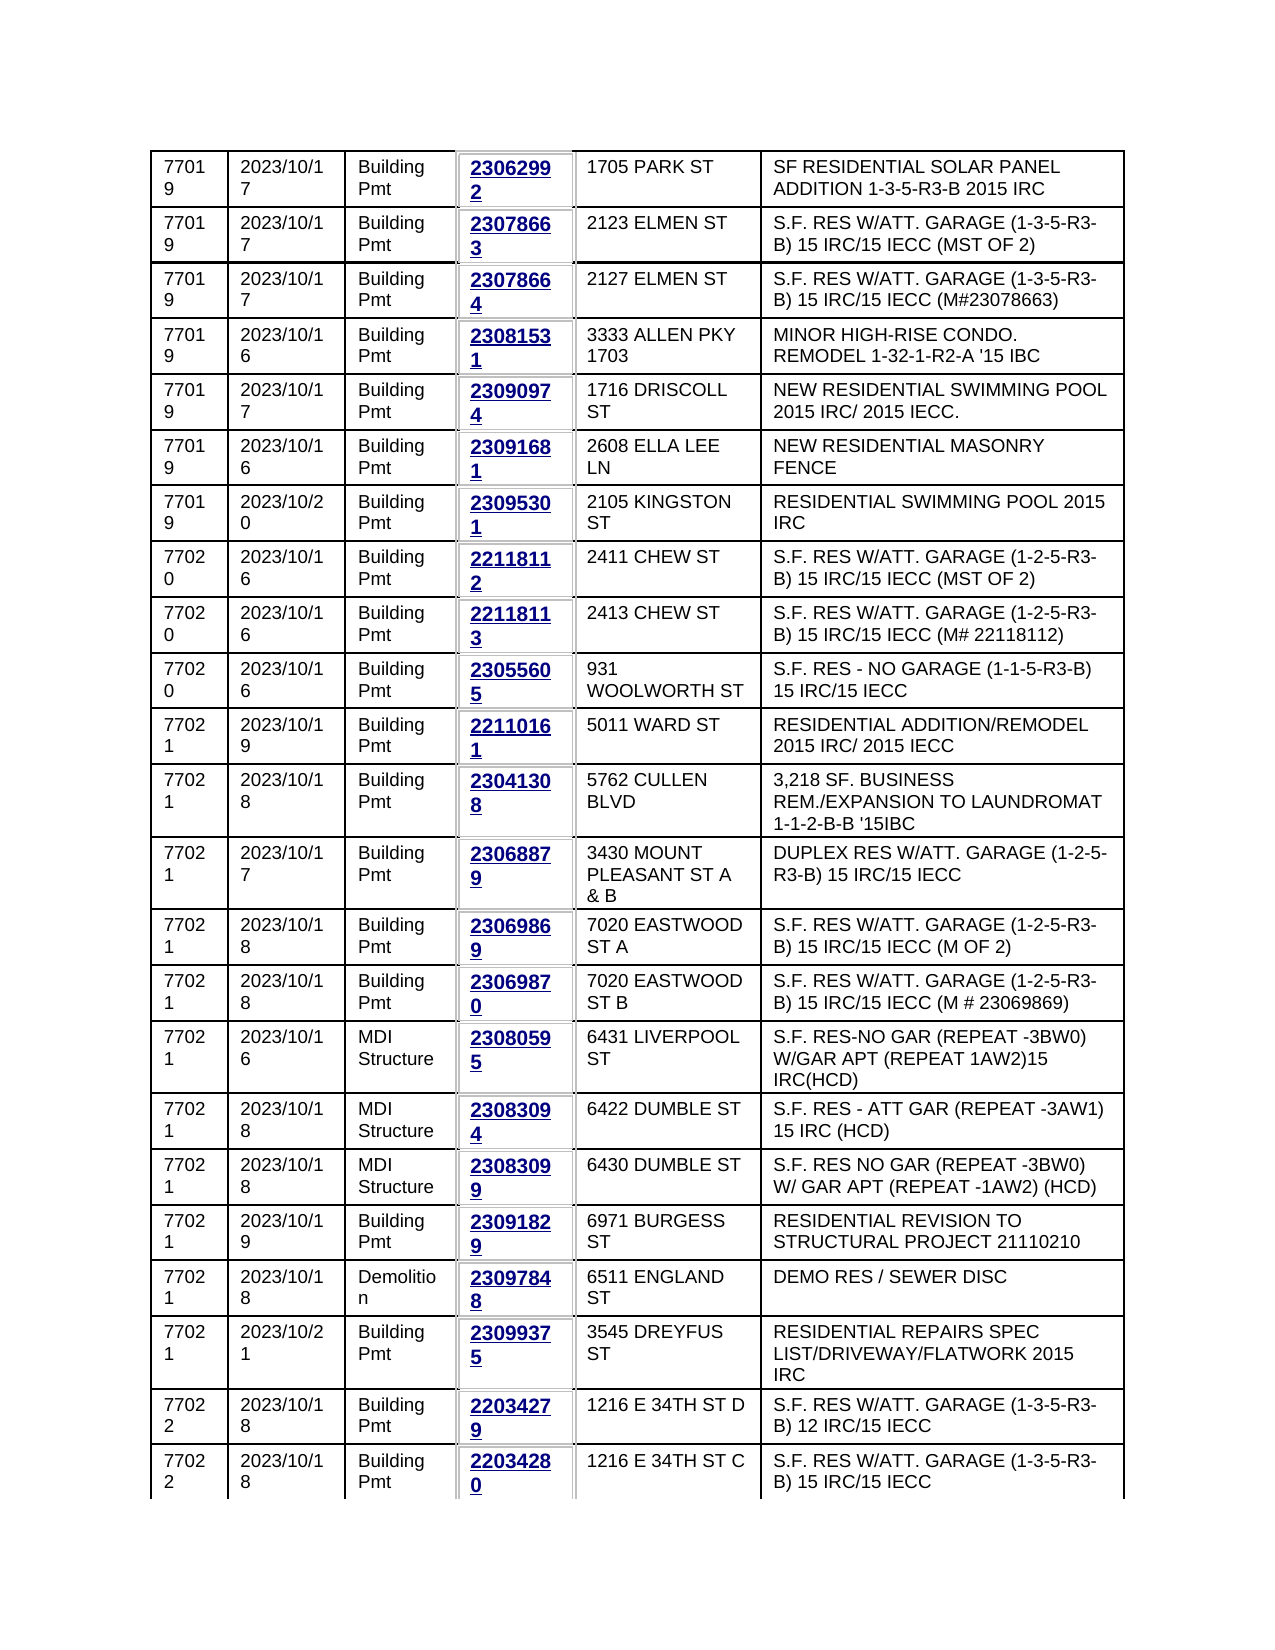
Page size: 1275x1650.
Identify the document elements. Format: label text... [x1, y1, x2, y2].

table_cell 3333 ALLEN PKY 1703 [577, 319, 760, 373]
table_cell RESIDENTIAL REVISION TO STRUCTURAL PROJECT 21110210 [762, 1206, 1123, 1259]
table_cell 2023/10/18 [229, 966, 344, 1019]
table_cell 2608 ELLA LEE LN [577, 431, 760, 484]
table_cell NEW RESIDENTIAL SWIMMING POOL 2015 IRC/ 2015 IECC. [762, 375, 1123, 429]
table_cell S.F. RES W/ATT. GARAGE (1-3-5-R3-B) 15 IRC/15 IECC (M#23078663) [762, 264, 1123, 317]
table_cell 23083099 [460, 1152, 572, 1203]
table_cell Building Pmt [346, 542, 455, 596]
table_cell 23081531 [460, 322, 572, 373]
table_cell 77022 [152, 1390, 227, 1443]
table_cell Building Pmt [346, 1317, 455, 1387]
table_cell 77021 [152, 838, 227, 908]
table_cell 77021 [152, 1317, 227, 1387]
table_cell 1705 PARK ST [577, 152, 760, 206]
table_cell S.F. RES W/ATT. GARAGE (1-3-5-R3-B) 15 IRC/15 IECC [762, 1445, 1123, 1499]
table_cell 2023/10/19 [229, 1206, 344, 1259]
table_cell 2413 CHEW ST [577, 598, 760, 652]
table_cell S.F. RES W/ATT. GARAGE (1-2-5-R3-B) 15 IRC/15 IECC (M OF 2) [762, 910, 1123, 964]
table_cell 77020 [152, 598, 227, 652]
table_cell 23099375 [460, 1320, 572, 1387]
table_cell DEMO RES / SEWER DISC [762, 1261, 1123, 1315]
table_cell 2023/10/16 [229, 598, 344, 652]
table_cell 2023/10/18 [229, 1390, 344, 1443]
table_cell 22110161 [460, 712, 572, 763]
table_cell Building Pmt [346, 654, 455, 707]
table_cell RESIDENTIAL SWIMMING POOL 2015 IRC [762, 486, 1123, 540]
table_cell S.F. RES NO GAR (REPEAT -3BW0) W/ GAR APT (REPEAT -1AW2) (HCD) [762, 1150, 1123, 1203]
table_cell MDI Structure [346, 1022, 455, 1092]
table_cell 77021 [152, 1150, 227, 1203]
table_cell 23068879 [460, 840, 572, 908]
table_cell 1216 E 34TH ST D [577, 1390, 760, 1443]
table_cell 77019 [152, 208, 227, 261]
table_cell SF RESIDENTIAL SOLAR PANEL ADDITION 1-3-5-R3-B 2015 IRC [762, 152, 1123, 206]
table_cell 2023/10/18 [229, 910, 344, 964]
table_cell Building Pmt [346, 264, 455, 317]
table_cell Building Pmt [346, 486, 455, 540]
table_cell NEW RESIDENTIAL MASONRY FENCE [762, 431, 1123, 484]
table_cell 77021 [152, 765, 227, 836]
table_cell 3430 MOUNT PLEASANT ST A & B [577, 838, 760, 908]
table_cell 6431 LIVERPOOL ST [577, 1022, 760, 1092]
table_cell 77021 [152, 966, 227, 1019]
table_cell 77019 [152, 264, 227, 317]
table_cell S.F. RES - NO GARAGE (1-1-5-R3-B) 15 IRC/15 IECC [762, 654, 1123, 707]
table_cell 6422 DUMBLE ST [577, 1094, 760, 1148]
table_cell 77021 [152, 709, 227, 763]
table_cell 2023/10/17 [229, 152, 344, 206]
table_cell 2023/10/16 [229, 431, 344, 484]
table_cell 2023/10/17 [229, 375, 344, 429]
table_cell 2023/10/18 [229, 1150, 344, 1203]
table_cell 2023/10/17 [229, 838, 344, 908]
table_cell Building Pmt [346, 375, 455, 429]
table_cell 23080595 [460, 1024, 572, 1092]
table_cell Building Pmt [346, 208, 455, 261]
table_cell 23090974 [460, 378, 572, 429]
table_cell 23078663 [460, 211, 572, 261]
table_cell Building Pmt [346, 709, 455, 763]
table_cell Demolition [346, 1261, 455, 1315]
table_cell 2105 KINGSTON ST [577, 486, 760, 540]
table_cell 5011 WARD ST [577, 709, 760, 763]
table_cell 2023/10/18 [229, 1261, 344, 1315]
table_cell 2023/10/16 [229, 654, 344, 707]
table_cell 2123 ELMEN ST [577, 208, 760, 261]
table_cell 2023/10/18 [229, 765, 344, 836]
table_cell S.F. RES W/ATT. GARAGE (1-2-5-R3-B) 15 IRC/15 IECC (MST OF 2) [762, 542, 1123, 596]
table_cell 77021 [152, 1261, 227, 1315]
table_cell 77021 [152, 910, 227, 964]
table_cell 23041308 [460, 768, 572, 836]
table_cell 77019 [152, 152, 227, 206]
table_cell MDI Structure [346, 1094, 455, 1148]
table_cell 2023/10/17 [229, 264, 344, 317]
table_cell 1716 DRISCOLL ST [577, 375, 760, 429]
table_cell S.F. RES W/ATT. GARAGE (1-3-5-R3-B) 15 IRC/15 IECC (MST OF 2) [762, 208, 1123, 261]
table_cell Building Pmt [346, 319, 455, 373]
table_cell 2023/10/21 [229, 1317, 344, 1387]
table_cell 2411 CHEW ST [577, 542, 760, 596]
table_cell 77019 [152, 431, 227, 484]
table_cell 22034280 [460, 1448, 572, 1499]
table_cell 2023/10/16 [229, 1022, 344, 1092]
table_cell 77021 [152, 1206, 227, 1259]
table_cell 2023/10/16 [229, 542, 344, 596]
table_cell RESIDENTIAL REPAIRS SPEC LIST/DRIVEWAY/FLATWORK 2015 IRC [762, 1317, 1123, 1387]
table_cell 23097848 [460, 1264, 572, 1315]
table_cell 2023/10/17 [229, 208, 344, 261]
table_cell S.F. RES-NO GAR (REPEAT -3BW0) W/GAR APT (REPEAT 1AW2)15 IRC(HCD) [762, 1022, 1123, 1092]
table_cell 3545 DREYFUS ST [577, 1317, 760, 1387]
table_cell 6511 ENGLAND ST [577, 1261, 760, 1315]
table_cell 2023/10/20 [229, 486, 344, 540]
table_cell 7020 EASTWOOD ST A [577, 910, 760, 964]
table_cell 2127 ELMEN ST [577, 264, 760, 317]
table_cell 2023/10/18 [229, 1094, 344, 1148]
table_cell Building Pmt [346, 1390, 455, 1443]
table_cell 77019 [152, 319, 227, 373]
table_cell Building Pmt [346, 910, 455, 964]
table_cell 1216 E 34TH ST C [577, 1445, 760, 1499]
table_cell 77020 [152, 542, 227, 596]
table_cell Building Pmt [346, 838, 455, 908]
table_cell S.F. RES W/ATT. GARAGE (1-2-5-R3-B) 15 IRC/15 IECC (M # 23069869) [762, 966, 1123, 1019]
table_cell 23091829 [460, 1208, 572, 1259]
table_cell 77019 [152, 375, 227, 429]
table_cell S.F. RES W/ATT. GARAGE (1-2-5-R3-B) 15 IRC/15 IECC (M# 22118112) [762, 598, 1123, 652]
table_cell 2023/10/16 [229, 319, 344, 373]
table_cell MDI Structure [346, 1150, 455, 1203]
table_cell RESIDENTIAL ADDITION/REMODEL 2015 IRC/ 2015 IECC [762, 709, 1123, 763]
table_cell 23095301 [460, 489, 572, 540]
table_cell Building Pmt [346, 966, 455, 1019]
table_cell 77019 [152, 486, 227, 540]
table_cell 23078664 [460, 266, 572, 317]
table_cell Building Pmt [346, 1445, 455, 1499]
table_cell S.F. RES - ATT GAR (REPEAT -3AW1) 15 IRC (HCD) [762, 1094, 1123, 1148]
table_cell 2023/10/19 [229, 709, 344, 763]
table_cell 77021 [152, 1022, 227, 1092]
table_cell DUPLEX RES W/ATT. GARAGE (1-2-5-R3-B) 15 IRC/15 IECC [762, 838, 1123, 908]
table_cell 23055605 [460, 656, 572, 707]
table_cell 6971 BURGESS ST [577, 1206, 760, 1259]
table_cell MINOR HIGH-RISE CONDO. REMODEL 1-32-1-R2-A '15 IBC [762, 319, 1123, 373]
table_cell 6430 DUMBLE ST [577, 1150, 760, 1203]
table_cell Building Pmt [346, 765, 455, 836]
table_cell 23091681 [460, 433, 572, 484]
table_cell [762, 1390, 1123, 1443]
table_cell 22034279 [460, 1392, 572, 1443]
table_cell 5762 CULLEN BLVD [577, 765, 760, 836]
table_cell 23069870 [460, 968, 572, 1019]
table_cell 7020 EASTWOOD ST B [577, 966, 760, 1019]
table_cell 77020 [152, 654, 227, 707]
table_cell 931 WOOLWORTH ST [577, 654, 760, 707]
table_cell Building Pmt [346, 152, 455, 206]
table_cell 3,218 SF. BUSINESS REM./EXPANSION TO LAUNDROMAT 1-1-2-B-B '15IBC [762, 765, 1123, 836]
table_cell 23083094 [460, 1097, 572, 1148]
table_cell 22118113 [460, 601, 572, 652]
table_cell Building Pmt [346, 431, 455, 484]
table_cell 23069869 [460, 913, 572, 964]
table_cell 77022 [152, 1445, 227, 1499]
table_cell 2023/10/18 [229, 1445, 344, 1499]
table_cell Building Pmt [346, 1206, 455, 1259]
table_cell 77021 [152, 1094, 227, 1148]
table_cell 23062992 [460, 155, 572, 206]
table_cell 22118112 [460, 545, 572, 596]
table_cell Building Pmt [346, 598, 455, 652]
